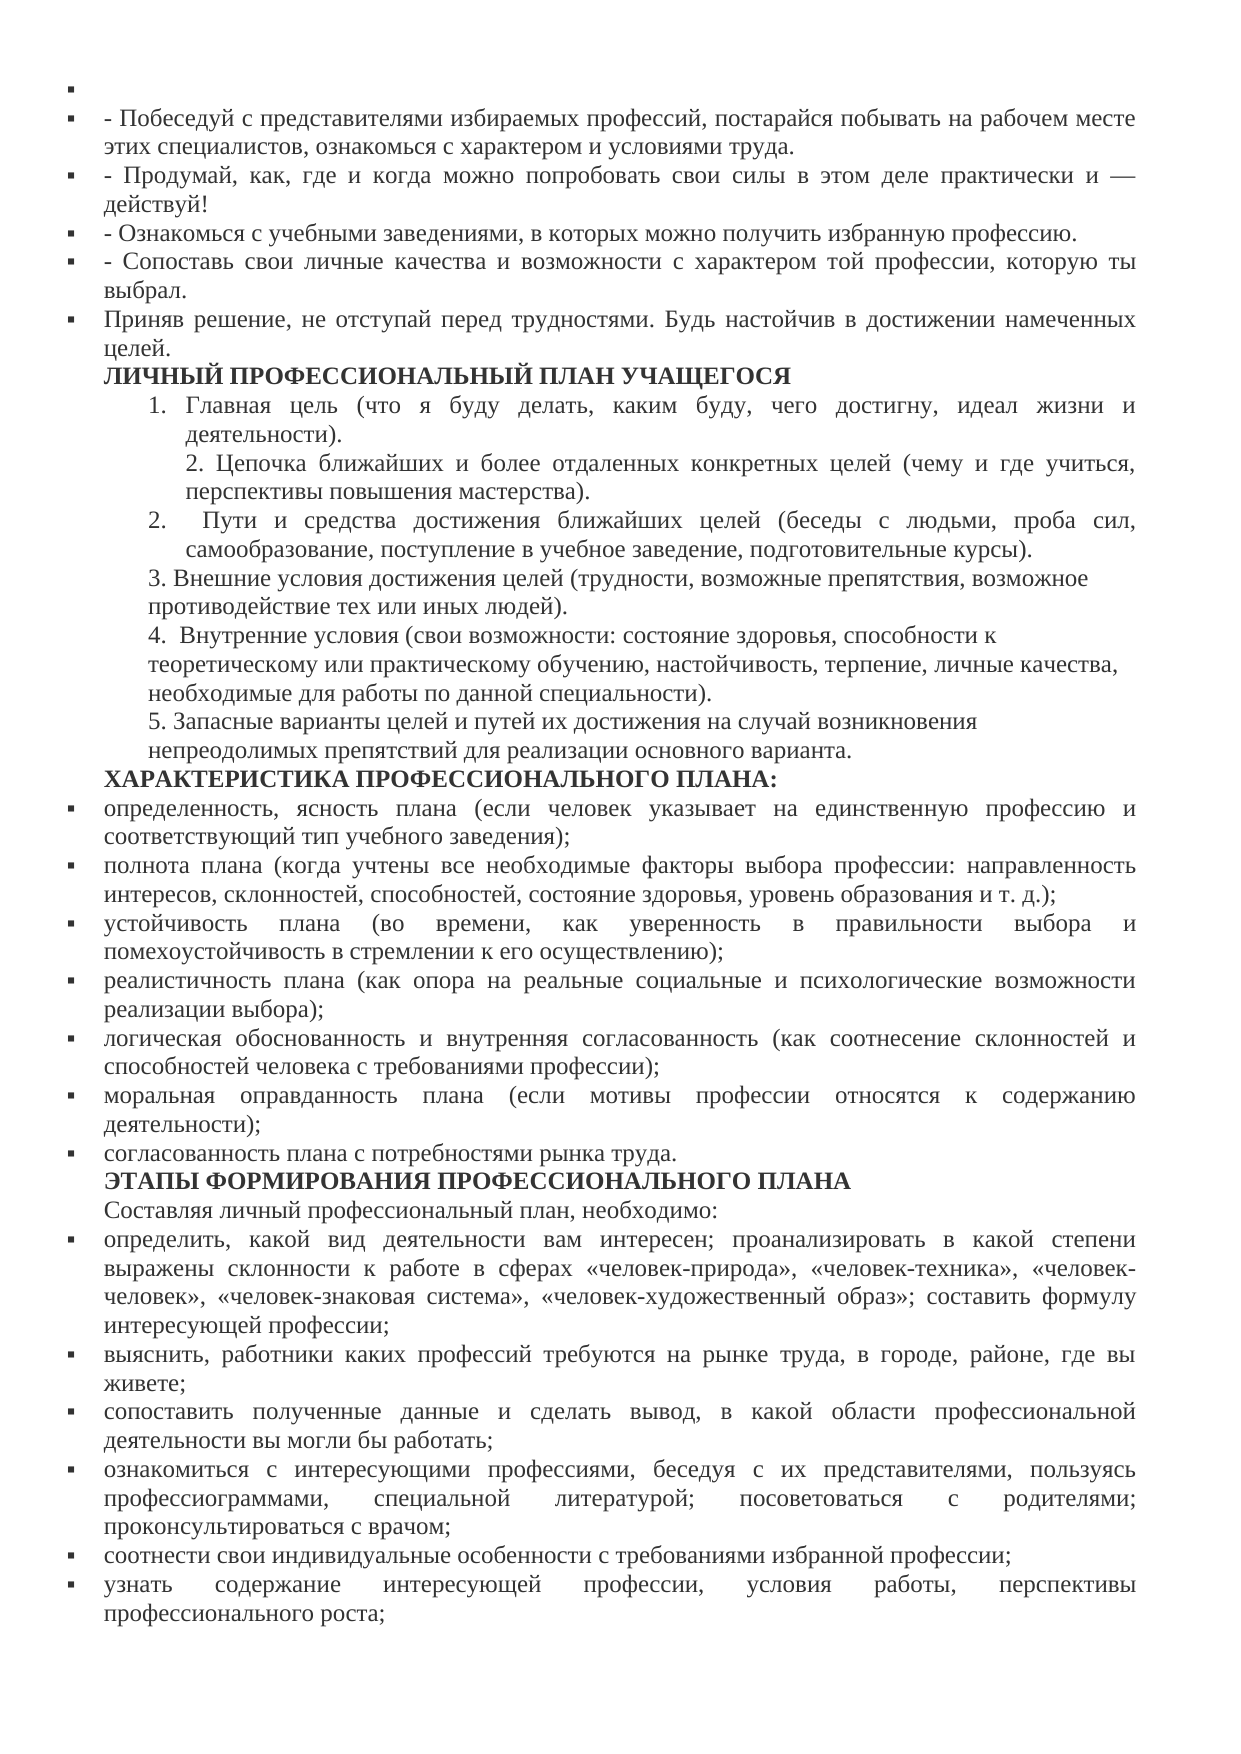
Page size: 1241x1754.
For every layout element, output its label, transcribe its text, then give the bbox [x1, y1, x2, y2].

text ХАРАКТЕРИСТИКА ПРОФЕССИОНАЛЬНОГО ПЛАНА: [103, 764, 1137, 793]
list полнота плана (когда учтены все необходимые факторы выбора профессии: направленность интересов, склонностей, способностей, состояние здоровья, уровень образования и т. д.); [66, 850, 1137, 908]
list - Сопоставь свои личные качества и возможности с характером той профессии, которую ты выбрал. [66, 246, 1137, 304]
list Пути и средства достижения ближайших целей (беседы с людьми, проба сил, самообразование, поступление в учебное заведение, подготовительные курсы). [148, 505, 1137, 563]
list узнать содержание интересующей профессии, условия работы, перспективы профессионального роста; [66, 1569, 1137, 1626]
list соотнести свои индивидуальные особенности с требованиями избранной профессии; [66, 1540, 1137, 1569]
text ЛИЧНЫЙ ПРОФЕССИОНАЛЬНЫЙ ПЛАН УЧАЩЕГОСЯ [103, 361, 1137, 390]
list сопоставить полученные данные и сделать вывод, в какой области профессиональной деятельности вы могли бы работать; [66, 1396, 1137, 1454]
text 3. Внешние условия достижения целей (трудности, возможные препятствия, возможное противодействие тех или иных людей). 4. Внутренние условия (свои возможности: состояние здоровья, способности к теоретическому или практическому обучению, настойчивость, терпение, личные качества, необходимые для работы по данной специальности). 5. Запасные варианты целей и путей их достижения на случай возникновения непреодолимых препятствий для реализации основного варианта. [148, 563, 1137, 764]
list определенность, ясность плана (если человек указывает на единственную профессию и соответствующий тип учебного заведения); [66, 793, 1137, 850]
list согласованность плана с потребностями рынка труда. [66, 1138, 1137, 1166]
list реалистичность плана (как опора на реальные социальные и психологические возможности реализации выбора); [66, 965, 1137, 1023]
list моральная оправданность плана (если мотивы профессии относятся к содержанию деятельности); [66, 1080, 1137, 1138]
list - Побеседуй с представителями избираемых профессий, постарайся побывать на рабочем месте этих специалистов, ознакомься с характером и условиями труда. [66, 103, 1137, 160]
list - Продумай, как, где и когда можно попробовать свои силы в этом деле практически и — действуй! [66, 160, 1137, 218]
text Составляя личный профессиональный план, необходимо: [103, 1195, 1137, 1224]
list - Ознакомься с учебными заведениями, в которых можно получить избранную профессию. [66, 218, 1137, 246]
text ЭТАПЫ ФОРМИРОВАНИЯ ПРОФЕССИОНАЛЬНОГО ПЛАНА [103, 1166, 1137, 1195]
list ознакомиться с интересующими профессиями, беседуя с их представителями, пользуясь профессиограммами, специальной литературой; посоветоваться с родителями; проконсультироваться с врачом; [66, 1454, 1137, 1540]
list выяснить, работники каких профессий требуются на рынке труда, в городе, районе, где вы живете; [66, 1339, 1137, 1396]
list Главная цель (что я буду делать, каким буду, чего достигну, идеал жизни и деятельности). 2. Цепочка ближайших и более отдаленных конкретных целей (чему и где учиться, перспективы повышения мастерства). [148, 390, 1137, 505]
list устойчивость плана (во времени, как уверенность в правильности выбора и помехоустойчивость в стремлении к его осуществлению); [66, 908, 1137, 965]
list определить, какой вид деятельности вам интересен; проанализировать в какой степени выражены склонности к работе в сферах «человек-природа», «человек-техника», «человек-человек», «человек-знаковая система», «человек-художественный образ»; составить формулу интересующей профессии; [66, 1224, 1137, 1339]
list Приняв решение, не отступай перед трудностями. Будь настойчив в достижении намеченных целей. [66, 304, 1137, 361]
list логическая обоснованность и внутренняя согласованность (как соотнесение склонностей и способностей человека с требованиями профессии); [66, 1023, 1137, 1080]
